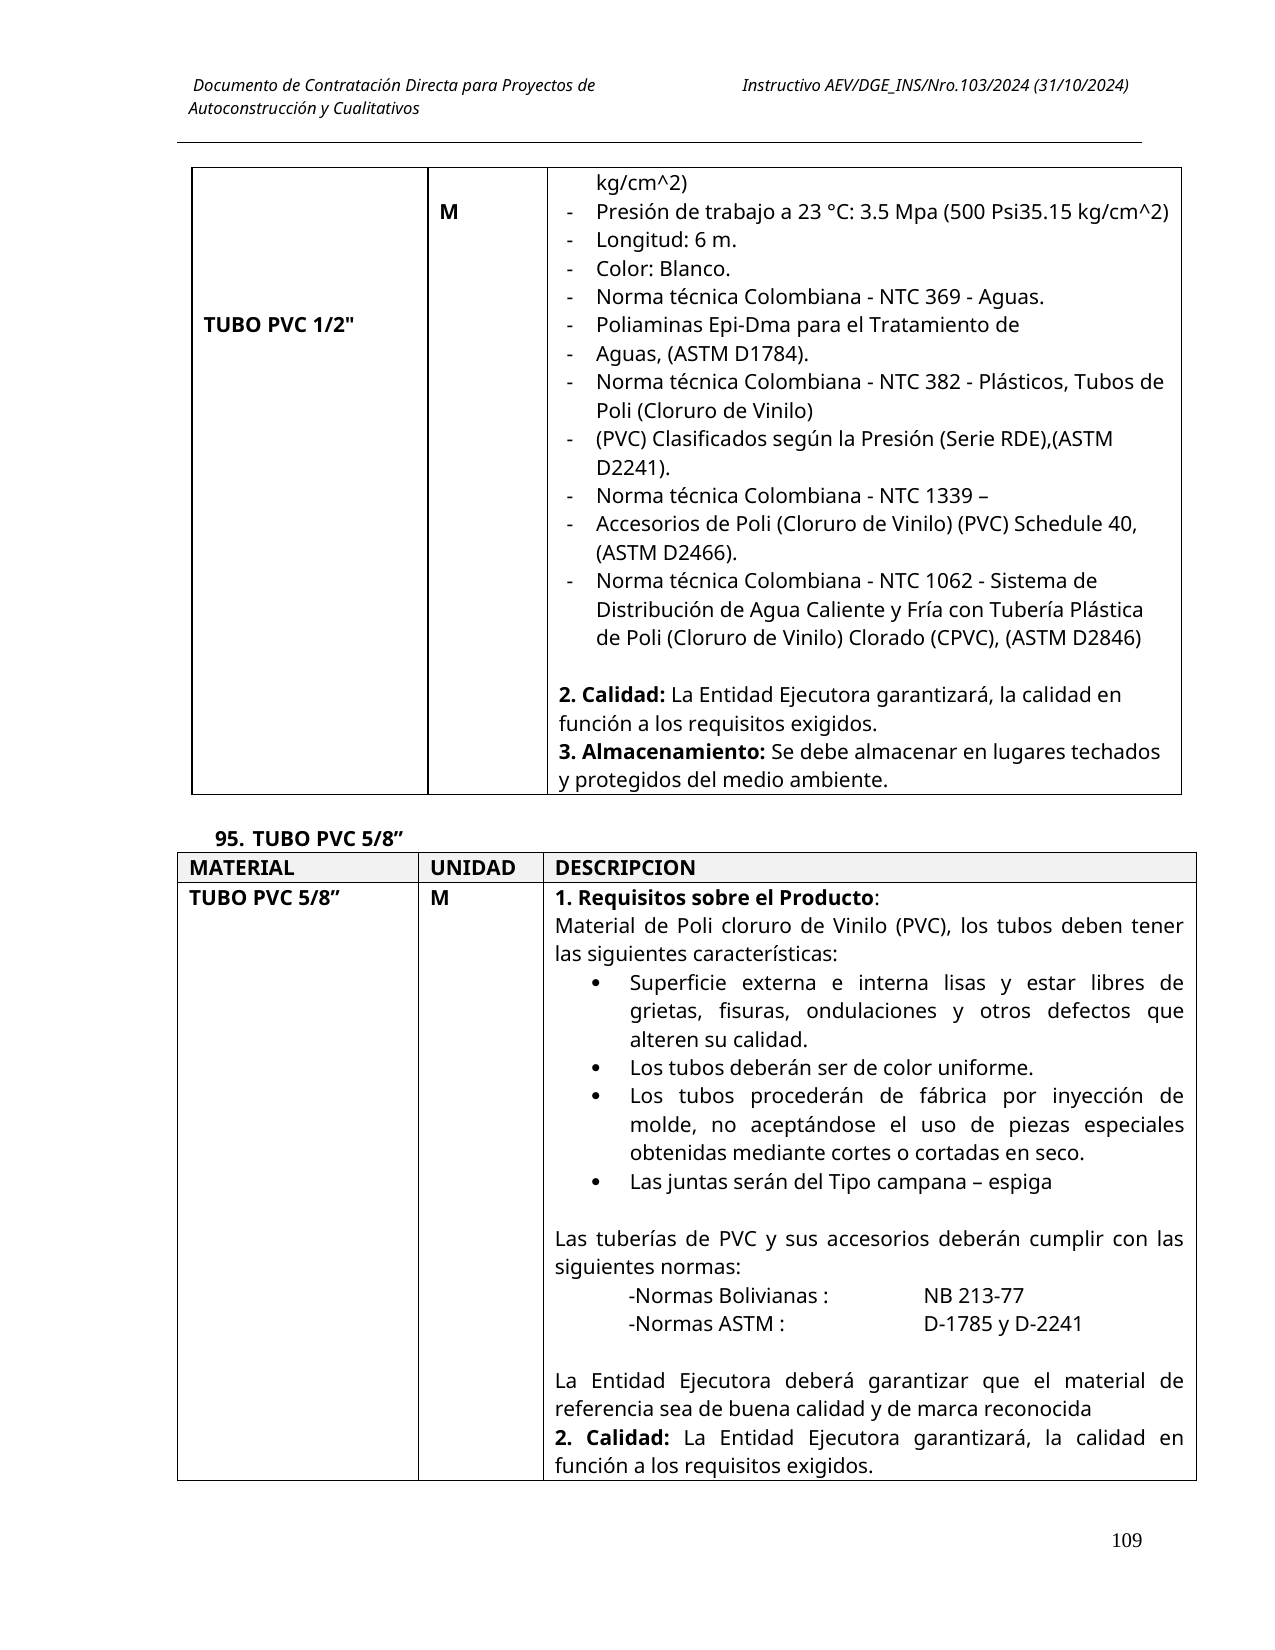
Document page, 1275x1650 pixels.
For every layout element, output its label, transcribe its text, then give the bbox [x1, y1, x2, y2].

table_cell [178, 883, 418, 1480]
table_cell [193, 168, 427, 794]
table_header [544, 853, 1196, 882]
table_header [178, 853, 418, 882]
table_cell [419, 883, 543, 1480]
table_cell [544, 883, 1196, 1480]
list TUBO PVC 5/8” [215, 824, 1142, 852]
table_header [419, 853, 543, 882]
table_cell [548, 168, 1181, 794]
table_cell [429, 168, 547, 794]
